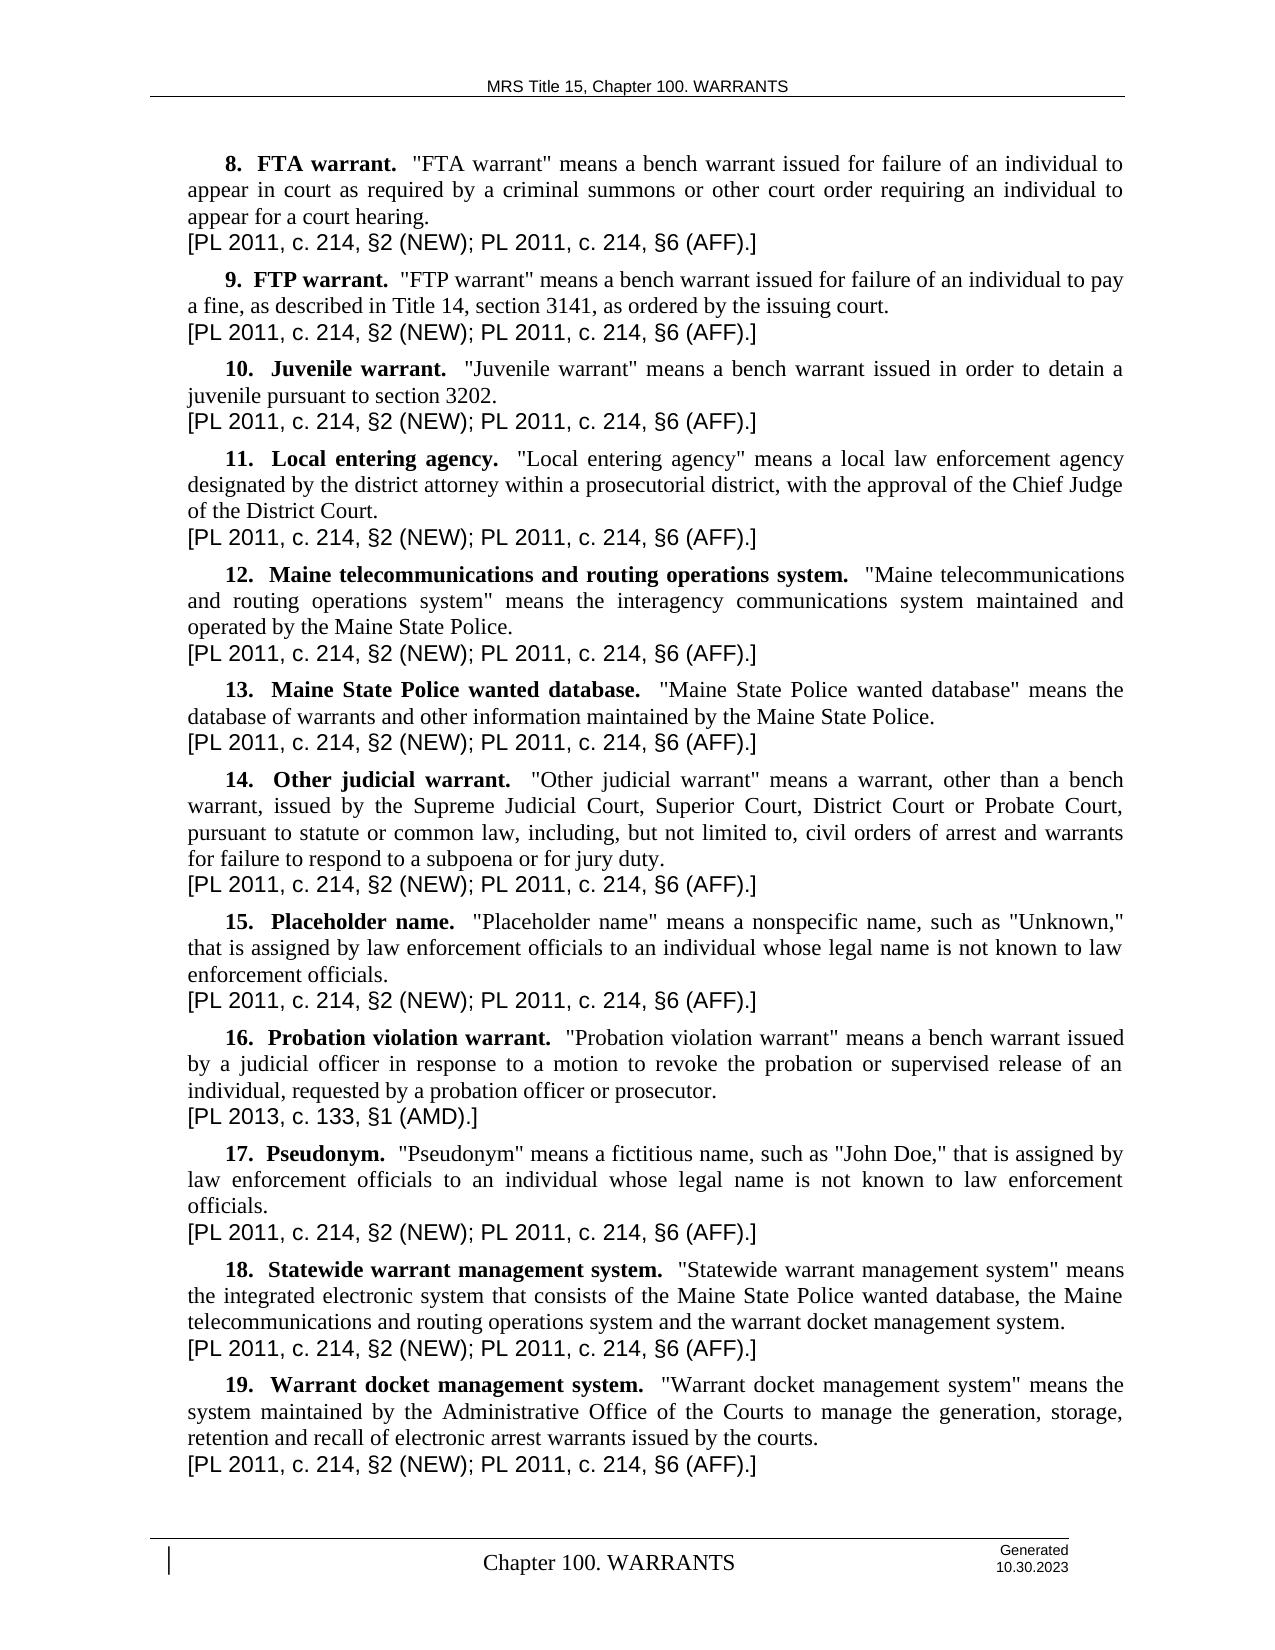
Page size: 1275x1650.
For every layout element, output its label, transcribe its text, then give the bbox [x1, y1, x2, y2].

text [PL 2011, c. 214, §2 (NEW); PL 2011, c. 214, §6 (AFF).] [187, 1451, 1125, 1477]
text [PL 2011, c. 214, §2 (NEW); PL 2011, c. 214, §6 (AFF).] [187, 408, 1125, 434]
text 16. Probation violation warrant. "Probation violation warrant" means a bench warrant issued by a judicial officer in response to a motion to revoke the probation or supervised release of an individual, requested by a probation officer or prosecutor. [187, 1024, 1125, 1103]
text [PL 2011, c. 214, §2 (NEW); PL 2011, c. 214, §6 (AFF).] [187, 524, 1125, 550]
text 8. FTA warrant. "FTA warrant" means a bench warrant issued for failure of an individual to appear in court as required by a criminal summons or other court order requiring an individual to appear for a court hearing. [187, 150, 1125, 229]
text 18. Statewide warrant management system. "Statewide warrant management system" means the integrated electronic system that consists of the Maine State Police wanted database, the Maine telecommunications and routing operations system and the warrant docket management system. [187, 1256, 1125, 1335]
text [PL 2011, c. 214, §2 (NEW); PL 2011, c. 214, §6 (AFF).] [187, 729, 1125, 756]
text [PL 2011, c. 214, §2 (NEW); PL 2011, c. 214, §6 (AFF).] [187, 1335, 1125, 1361]
text [PL 2011, c. 214, §2 (NEW); PL 2011, c. 214, §6 (AFF).] [187, 871, 1125, 898]
text [PL 2011, c. 214, §2 (NEW); PL 2011, c. 214, §6 (AFF).] [187, 640, 1125, 666]
text 19. Warrant docket management system. "Warrant docket management system" means the system maintained by the Administrative Office of the Courts to manage the generation, storage, retention and recall of electronic arrest warrants issued by the courts. [187, 1371, 1125, 1451]
text 15. Placeholder name. "Placeholder name" means a nonspecific name, such as "Unknown," that is assigned by law enforcement officials to an individual whose legal name is not known to law enforcement officials. [187, 908, 1125, 987]
text [PL 2011, c. 214, §2 (NEW); PL 2011, c. 214, §6 (AFF).] [187, 318, 1125, 345]
text 9. FTP warrant. "FTP warrant" means a bench warrant issued for failure of an individual to pay a fine, as described in Title 14, section 3141, as ordered by the issuing court. [187, 266, 1125, 318]
text [PL 2013, c. 133, §1 (AMD).] [187, 1103, 1125, 1129]
text [PL 2011, c. 214, §2 (NEW); PL 2011, c. 214, §6 (AFF).] [187, 1219, 1125, 1245]
text 10. Juvenile warrant. "Juvenile warrant" means a bench warrant issued in order to detain a juvenile pursuant to section 3202. [187, 355, 1125, 408]
text [PL 2011, c. 214, §2 (NEW); PL 2011, c. 214, §6 (AFF).] [187, 987, 1125, 1013]
text 17. Pseudonym. "Pseudonym" means a fictitious name, such as "John Doe," that is assigned by law enforcement officials to an individual whose legal name is not known to law enforcement officials. [187, 1140, 1125, 1219]
text 12. Maine telecommunications and routing operations system. "Maine telecommunications and routing operations system" means the interagency communications system maintained and operated by the Maine State Police. [187, 561, 1125, 640]
text 13. Maine State Police wanted database. "Maine State Police wanted database" means the database of warrants and other information maintained by the Maine State Police. [187, 676, 1125, 729]
text 11. Local entering agency. "Local entering agency" means a local law enforcement agency designated by the district attorney within a prosecutorial district, with the approval of the Chief Judge of the District Court. [187, 445, 1125, 524]
text 14. Other judicial warrant. "Other judicial warrant" means a warrant, other than a bench warrant, issued by the Supreme Judicial Court, Superior Court, District Court or Probate Court, pursuant to statute or common law, including, but not limited to, civil orders of arrest and warrants for failure to respond to a subpoena or for jury duty. [187, 766, 1125, 871]
text [PL 2011, c. 214, §2 (NEW); PL 2011, c. 214, §6 (AFF).] [187, 229, 1125, 255]
